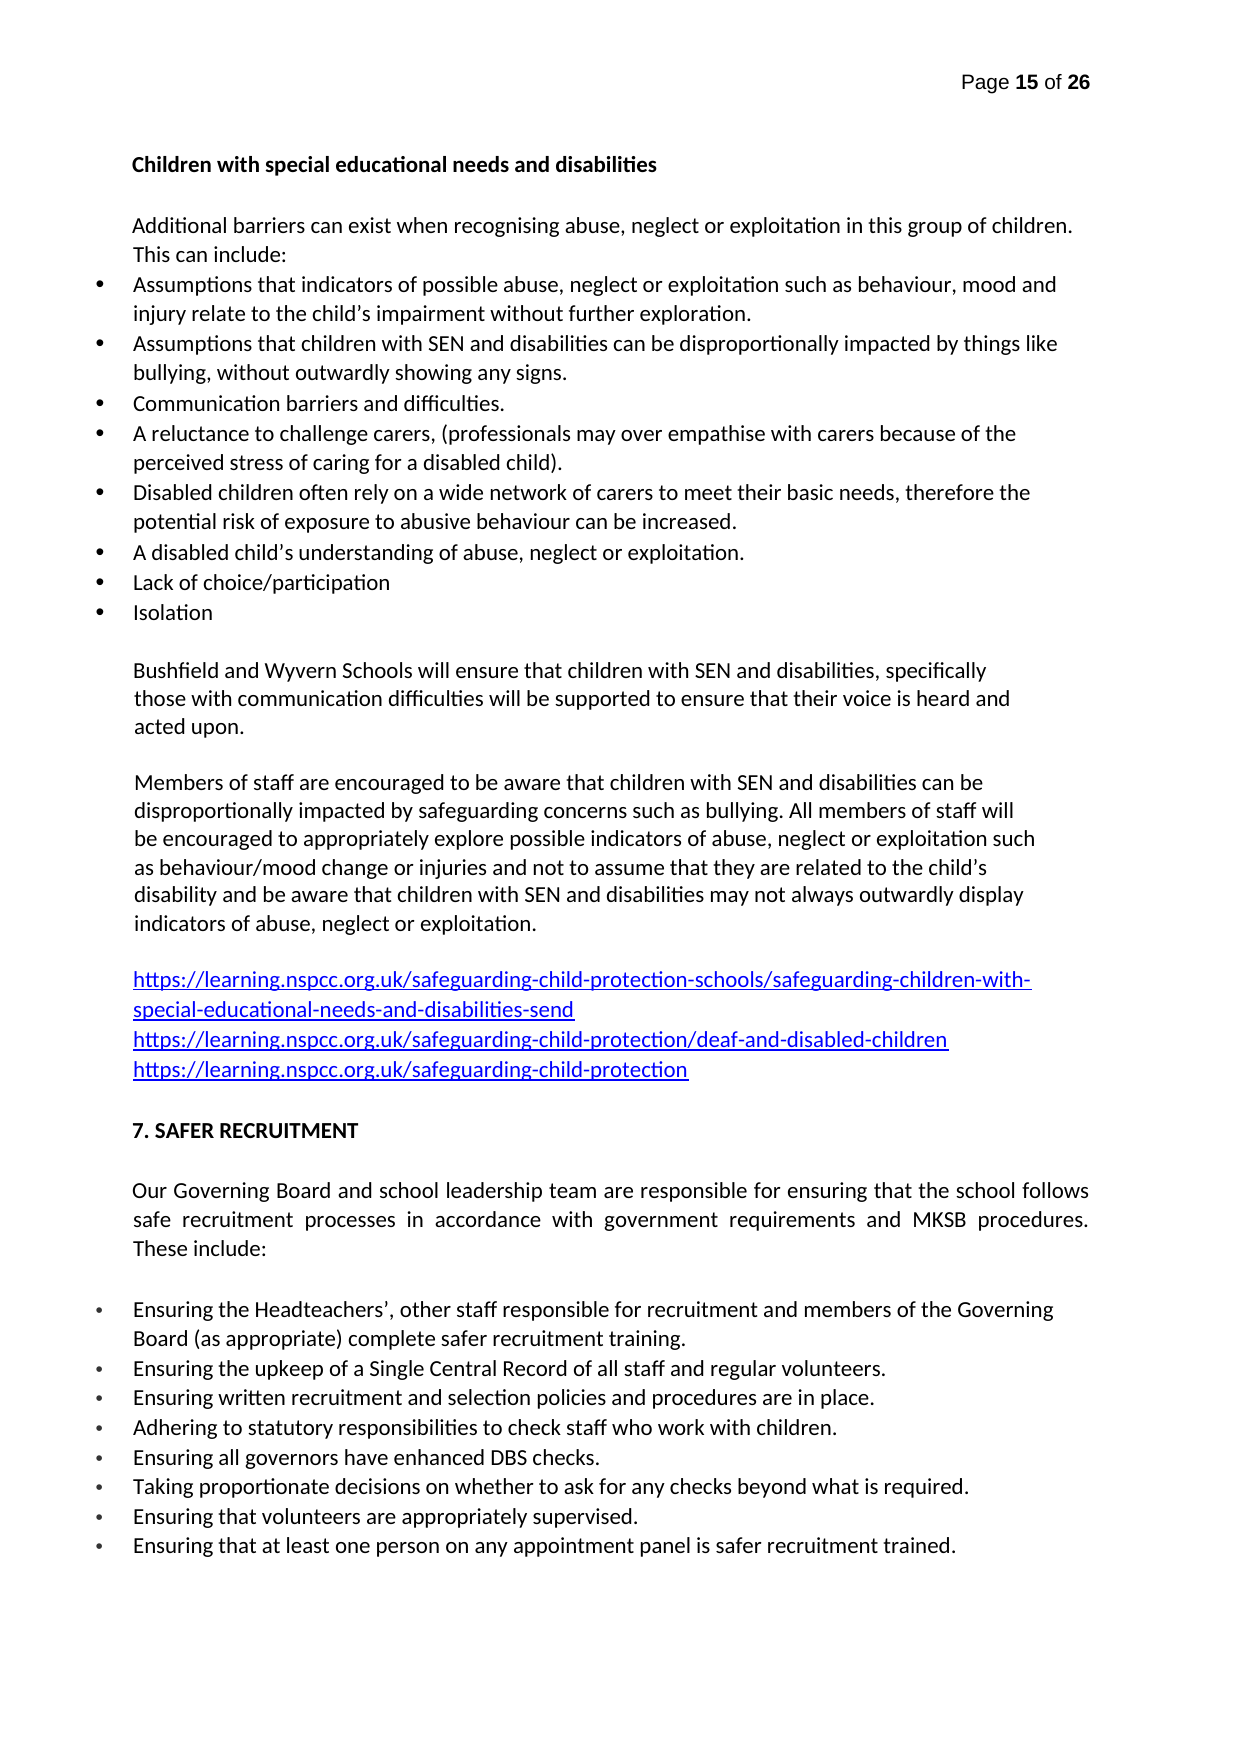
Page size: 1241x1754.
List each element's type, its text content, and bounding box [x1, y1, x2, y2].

list Ensuring that volunteers are appropriately supervised. [95, 1502, 1091, 1530]
list Isolation [95, 597, 1091, 626]
list Ensuring written recruitment and selection policies and procedures are in place. [95, 1383, 1091, 1411]
list Ensuring the Headteachers’, other staff responsible for recruitment and members of the Governing Board (as appropriate) complete safer recruitment training. [95, 1295, 1091, 1352]
text Our Governing Board and school leadership team are responsible for ensuring that the school follows safe recruitment processes in accordance with government requirements and MKSB procedures. These include: [132, 1176, 1091, 1263]
text Additional barriers can exist when recognising abuse, neglect or exploitation in this group of children. This can include: [132, 211, 1091, 268]
list Ensuring all governors have enhanced DBS checks. [95, 1443, 1091, 1471]
list Ensuring the upkeep of a Single Central Record of all staff and regular volunteers. [95, 1354, 1091, 1382]
list Taking proportionate decisions on whether to ask for any checks beyond what is required. [95, 1472, 1091, 1500]
list Communication barriers and difficulties. [95, 388, 1091, 417]
text Members of staff are encouraged to be aware that children with SEN and disabilities can be disproportionally impacted by safeguarding concerns such as bullying. All members of staff will be encouraged to appropriately explore possible indicators of abuse, neglect or exploitation such as behaviour/mood change or injuries and not to assume that they are related to the child’s disability and be aware that children with SEN and disabilities may not always outwardly display indicators of abuse, neglect or exploitation. [134, 768, 1038, 937]
list Adhering to statutory responsibilities to check staff who work with children. [95, 1413, 1091, 1441]
text Bushfield and Wyvern Schools will ensure that children with SEN and disabilities, specifically those with communication difficulties will be supported to ensure that their voice is heard and acted upon. [133, 656, 1038, 741]
text https://learning.nspcc.org.uk/safeguarding-child-protection-schools/safeguarding-children-with-special-educational-needs-and-disabilities-send [133, 965, 1091, 1023]
subtitle 7. SAFER RECRUITMENT [132, 1116, 1038, 1144]
text https://learning.nspcc.org.uk/safeguarding-child-protection/deaf-and-disabled-children [133, 1025, 1091, 1053]
list Assumptions that indicators of possible abuse, neglect or exploitation such as behaviour, mood and injury relate to the child’s impairment without further exploration. [95, 269, 1091, 327]
list A disabled child’s understanding of abuse, neglect or exploitation. [95, 536, 1091, 566]
list Ensuring that at least one person on any appointment panel is safer recruitment trained. [95, 1531, 1091, 1559]
subtitle Children with special educational needs and disabilities [132, 150, 1038, 178]
list A reluctance to challenge carers, (professionals may over empathise with carers because of the perceived stress of caring for a disabled child). [95, 418, 1091, 476]
text https://learning.nspcc.org.uk/safeguarding-child-protection [133, 1055, 1091, 1083]
list Assumptions that children with SEN and disabilities can be disproportionally impacted by things like bullying, without outwardly showing any signs. [95, 328, 1091, 387]
list Lack of choice/participation [95, 567, 1091, 596]
list Disabled children often rely on a wide network of carers to meet their basic needs, therefore the potential risk of exposure to abusive behaviour can be increased. [95, 477, 1091, 535]
